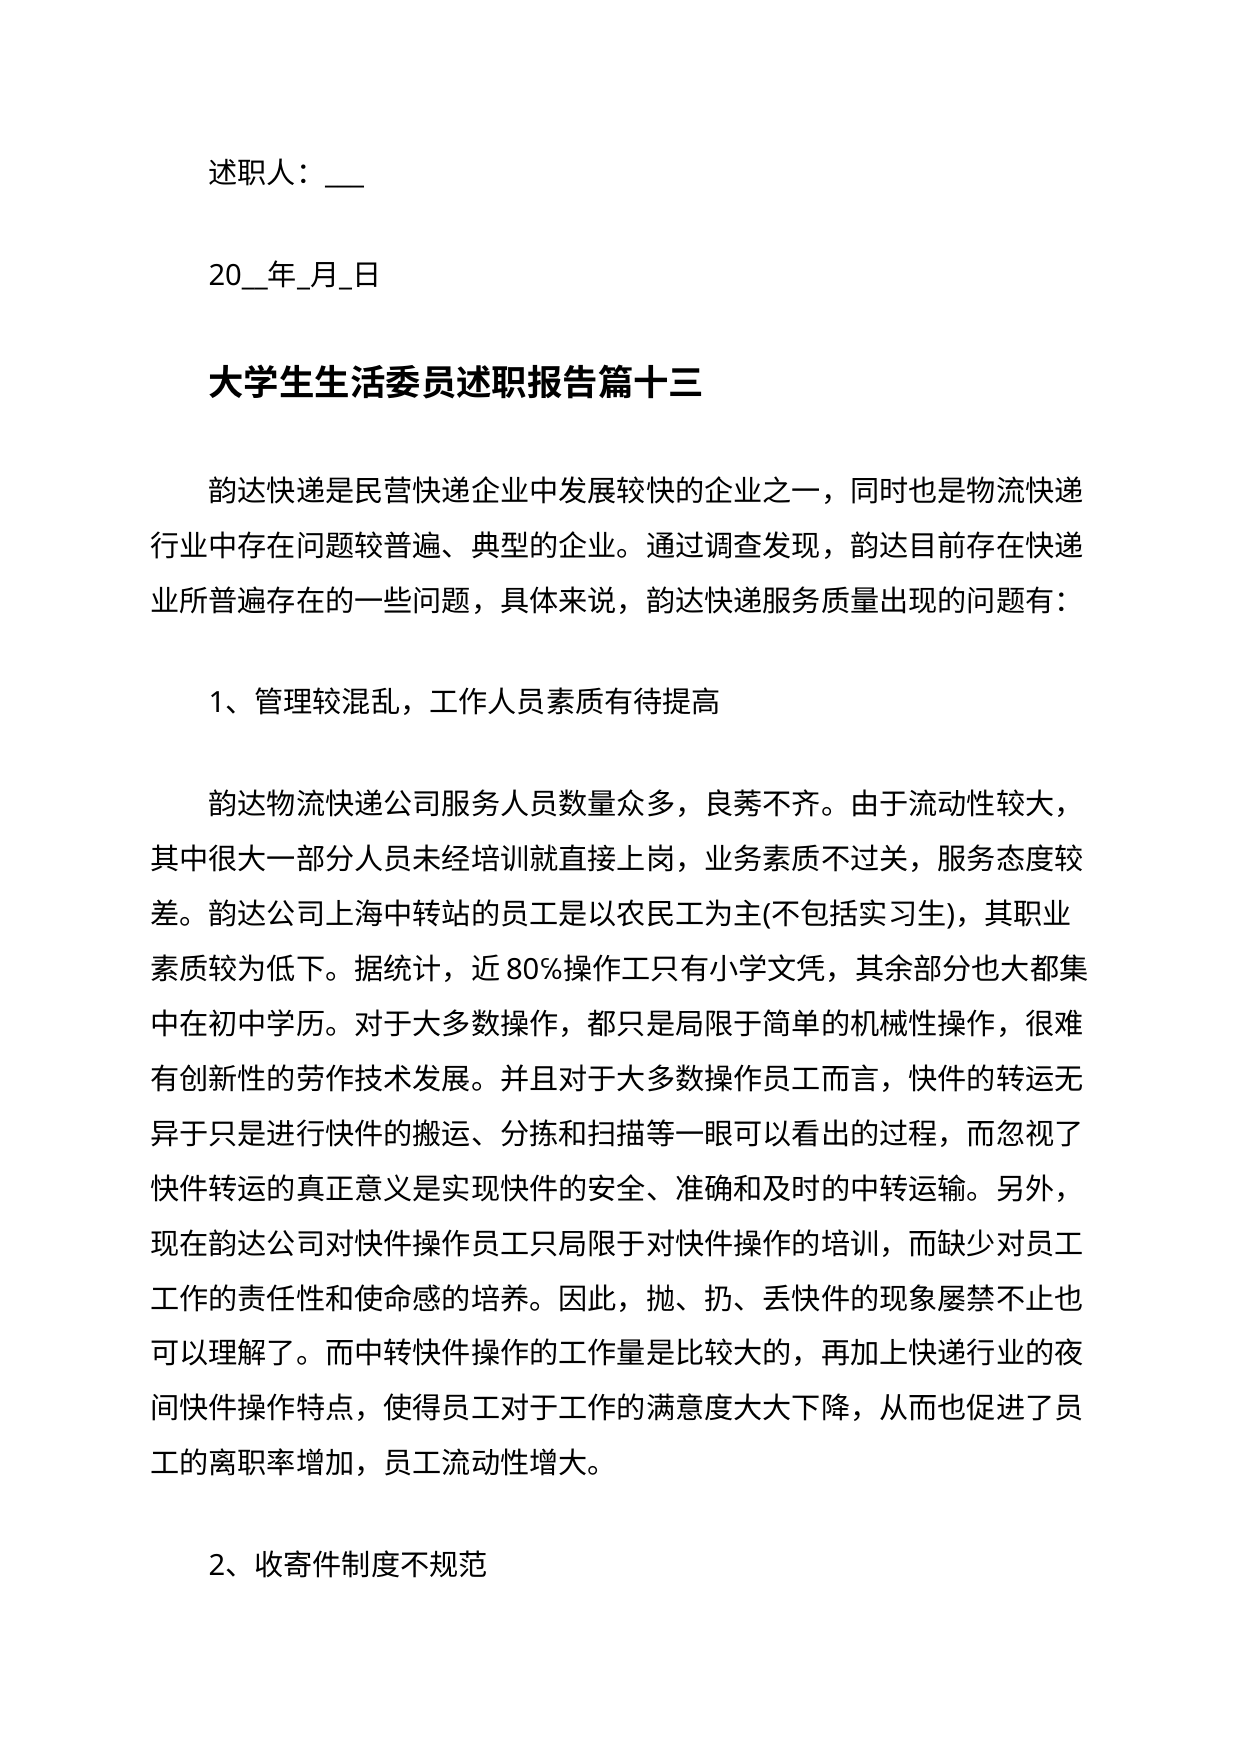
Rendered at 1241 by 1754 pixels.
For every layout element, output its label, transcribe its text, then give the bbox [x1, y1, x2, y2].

text 20__年_月_日 [150, 252, 1090, 294]
text 大学生生活委员述职报告篇十三 [150, 354, 1090, 405]
text 2、收寄件制度不规范 [150, 1542, 1090, 1584]
text 1、管理较混乱，工作人员素质有待提高 [150, 679, 1090, 721]
text 韵达物流快递公司服务人员数量众多，良莠不齐。由于流动性较大，其中很大一部分人员未经培训就直接上岗，业务素质不过关，服务态度较差。韵达公司上海中转站的员工是以农民工为主(不包括实习生)，其职业素质较为低下。据统计，近80℅操作工只有小学文凭，其余部分也大都集中在初中学历。对于大多数操作，都只是局限于简单的机械性操作，很难有创新性的劳作技术发展。并且对于大多数操作员工而言，快件的转运无异于只是进行快件的搬运、分拣和扫描等一眼可以看出的过程，而忽视了快件转运的真正意义是实现快件的安全、准确和及时的中转运输。另外，现在韵达公司对快件操作员工只局限于对快件操作的培训，而缺少对员工工作的责任性和使命感的培养。因此，抛、扔、丢快件的现象屡禁不止也可以理解了。而中转快件操作的工作量是比较大的，再加上快递行业的夜间快件操作特点，使得员工对于工作的满意度大大下降，从而也促进了员工的离职率增加，员工流动性增大。 [150, 781, 1090, 1482]
text 述职人：___ [150, 150, 1090, 192]
text 韵达快递是民营快递企业中发展较快的企业之一，同时也是物流快递行业中存在问题较普遍、典型的企业。通过调查发现，韵达目前存在快递业所普遍存在的一些问题，具体来说，韵达快递服务质量出现的问题有： [150, 467, 1090, 619]
